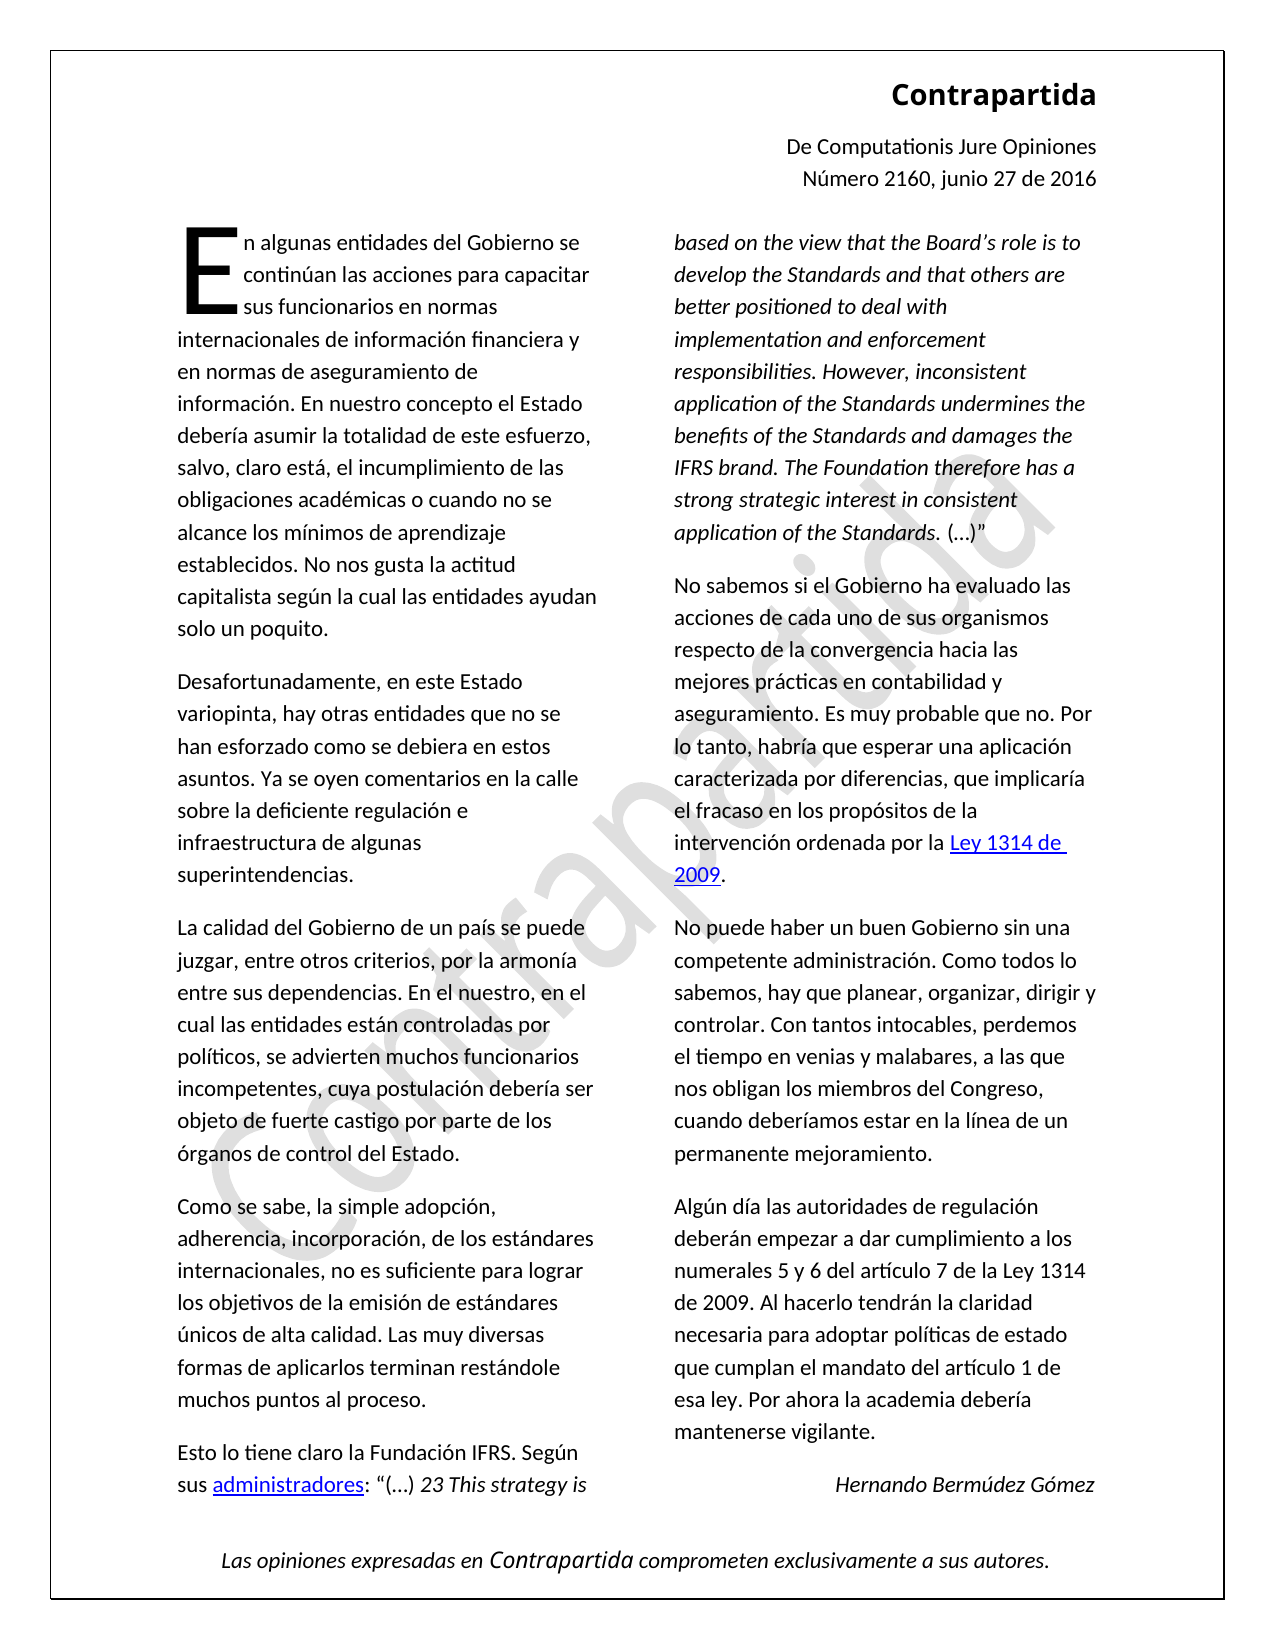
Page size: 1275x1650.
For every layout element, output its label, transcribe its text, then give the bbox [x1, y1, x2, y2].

text No sabemos si el Gobierno ha evaluado las acciones de cada uno de sus organismos respecto de la convergencia hacia las mejores prácticas en contabilidad y aseguramiento. Es muy probable que no. Por lo tanto, habría que esperar una aplicación caracterizada por diferencias, que implicaría el fracaso en los propósitos de la intervención ordenada por la Ley 1314 de 2009. [674, 571, 1097, 888]
text La calidad del Gobierno de un país se puede juzgar, entre otros criterios, por la armonía entre sus dependencias. En el nuestro, en el cual las entidades están controladas por políticos, se advierten muchos funcionarios incompetentes, cuya postulación debería ser objeto de fuerte castigo por parte de los órganos de control del Estado. [177, 913, 600, 1167]
text n algunas entidades del Gobierno se continúan las acciones para capacitar sus funcionarios en normas internacionales de información financiera y en normas de aseguramiento de información. En nuestro concepto el Estado debería asumir la totalidad de este esfuerzo, salvo, claro está, el incumplimiento de las obligaciones académicas o cuando no se alcance los mínimos de aprendizaje establecidos. No nos gusta la actitud capitalista según la cual las entidades ayudan solo un poquito. [177, 228, 600, 642]
text Esto lo tiene claro la Fundación IFRS. Según sus administradores: “(…) 23 This strategy is based on the view that the Board’s role is to develop the Standards and that others are better positioned to deal with implementation and enforcement responsibilities. However, inconsistent application of the Standards undermines the benefits of the Standards and damages the IFRS brand. The Foundation therefore has a strong strategic interest in consistent application of the Standards. (…)” [674, 228, 1097, 546]
text Desafortunadamente, en este Estado variopinta, hay otras entidades que no se han esforzado como se debiera en estos asuntos. Ya se oyen comentarios en la calle sobre la deficiente regulación e infraestructura de algunas superintendencias. [177, 667, 600, 888]
text Como se sabe, la simple adopción, adherencia, incorporación, de los estándares internacionales, no es suficiente para lograr los objetivos de la emisión de estándares únicos de alta calidad. Las muy diversas formas de aplicarlos terminan restándole muchos puntos al proceso. [177, 1192, 600, 1413]
text Algún día las autoridades de regulación deberán empezar a dar cumplimiento a los numerales 5 y 6 del artículo 7 de la Ley 1314 de 2009. Al hacerlo tendrán la claridad necesaria para adoptar políticas de estado que cumplan el mandato del artículo 1 de esa ley. Por ahora la academia debería mantenerse vigilante. [674, 1192, 1097, 1445]
text No puede haber un buen Gobierno sin una competente administración. Como todos lo sabemos, hay que planear, organizar, dirigir y controlar. Con tantos intocables, perdemos el tiempo en venias y malabares, a las que nos obligan los miembros del Congreso, cuando deberíamos estar en la línea de un permanente mejoramiento. [674, 913, 1097, 1167]
text Hernando Bermúdez Gómez [674, 1470, 1097, 1498]
